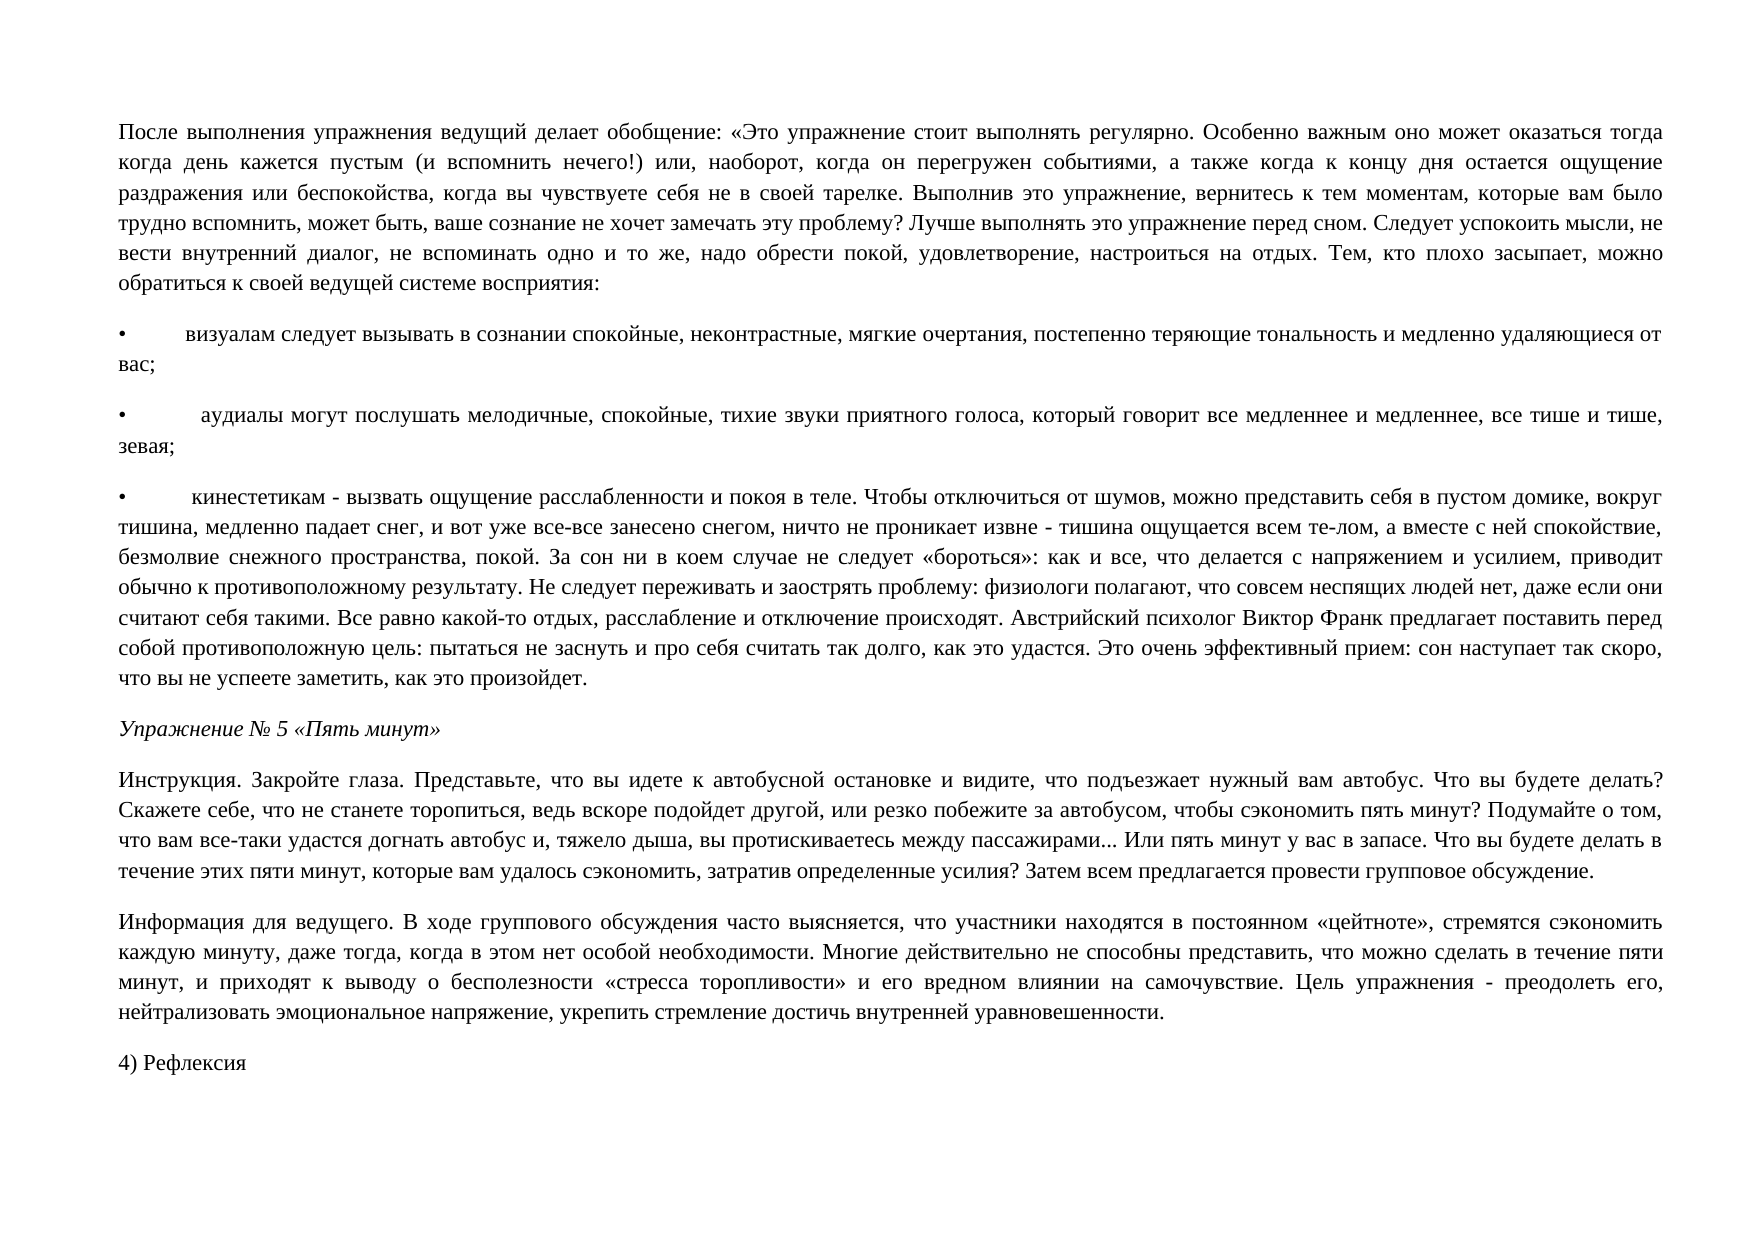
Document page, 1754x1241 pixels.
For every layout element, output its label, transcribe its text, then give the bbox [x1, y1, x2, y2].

text • визуалам следует вызывать в сознании спокойные, неконтрастные, мягкие очертания, постепенно теряющие тональность и медленно удаляющиеся от вас; [118, 320, 1666, 377]
text Инструкция. Закройте глаза. Представьте, что вы идете к автобусной остановке и видите, что подъезжает нужный вам автобус. Что вы будете делать? Скажете себе, что не станете торопиться, ведь вскоре подойдет другой, или резко побежите за автобусом, чтобы сэкономить пять минут? Подумайте о том, что вам все-таки удастся догнать автобус и, тяжело дыша, вы протискиваетесь между пассажирами... Или пять минут у вас в запасе. Что вы будете делать в течение этих пяти минут, которые вам удалось сэкономить, затратив определенные усилия? Затем всем предлагается провести групповое обсуждение. [118, 766, 1666, 883]
text • кинестетикам - вызвать ощущение расслабленности и покоя в теле. Чтобы отключиться от шумов, можно представить себя в пустом домике, вокруг тишина, медленно падает снег, и вот уже все-все занесено снегом, ничто не проникает извне - тишина ощущается всем те-лом, а вместе с ней спокойствие, безмолвие снежного пространства, покой. За сон ни в коем случае не следует «бороться»: как и все, что делается с напряжением и усилием, приводит обычно к противоположному результату. Не следует переживать и заострять проблему: физиологи полагают, что совсем неспящих людей нет, даже если они считают себя такими. Все равно какой-то отдых, расслабление и отключение происходят. Австрийский психолог Виктор Франк предлагает поставить перед собой противоположную цель: пытаться не заснуть и про себя считать так долго, как это удастся. Это очень эффективный прием: сон наступает так скоро, что вы не успеете заметить, как это произойдет. [118, 483, 1666, 690]
text Упражнение № 5 «Пять минут» [118, 715, 1666, 741]
text 4) Рефлексия [118, 1049, 1666, 1076]
text После выполнения упражнения ведущий делает обобщение: «Это упражнение стоит выполнять регулярно. Особенно важным оно может оказаться тогда когда день кажется пустым (и вспомнить нечего!) или, наоборот, когда он перегружен событиями, а также когда к концу дня остается ощущение раздражения или беспокойства, когда вы чувствуете себя не в своей тарелке. Выполнив это упражнение, вернитесь к тем моментам, которые вам было трудно вспомнить, может быть, ваше сознание не хочет замечать эту проблему? Лучше выполнять это упражнение перед сном. Следует успокоить мысли, не вести внутренний диалог, не вспоминать одно и то же, надо обрести покой, удовлетворение, настроиться на отдых. Тем, кто плохо засыпает, можно обратиться к своей ведущей системе восприятия: [118, 118, 1666, 296]
text Информация для ведущего. В ходе группового обсуждения часто выясняется, что участники находятся в постоянном «цейтноте», стремятся сэкономить каждую минуту, даже тогда, когда в этом нет особой необходимости. Многие действительно не способны представить, что можно сделать в течение пяти минут, и приходят к выводу о бесполезности «стресса торопливости» и его вредном влиянии на самочувствие. Цель упражнения - преодолеть его, нейтрализовать эмоциональное напряжение, укрепить стремление достичь внутренней уравновешенности. [118, 908, 1666, 1025]
text • аудиалы могут послушать мелодичные, спокойные, тихие звуки приятного голоса, который говорит все медленнее и медленнее, все тише и тише, зевая; [118, 401, 1666, 458]
